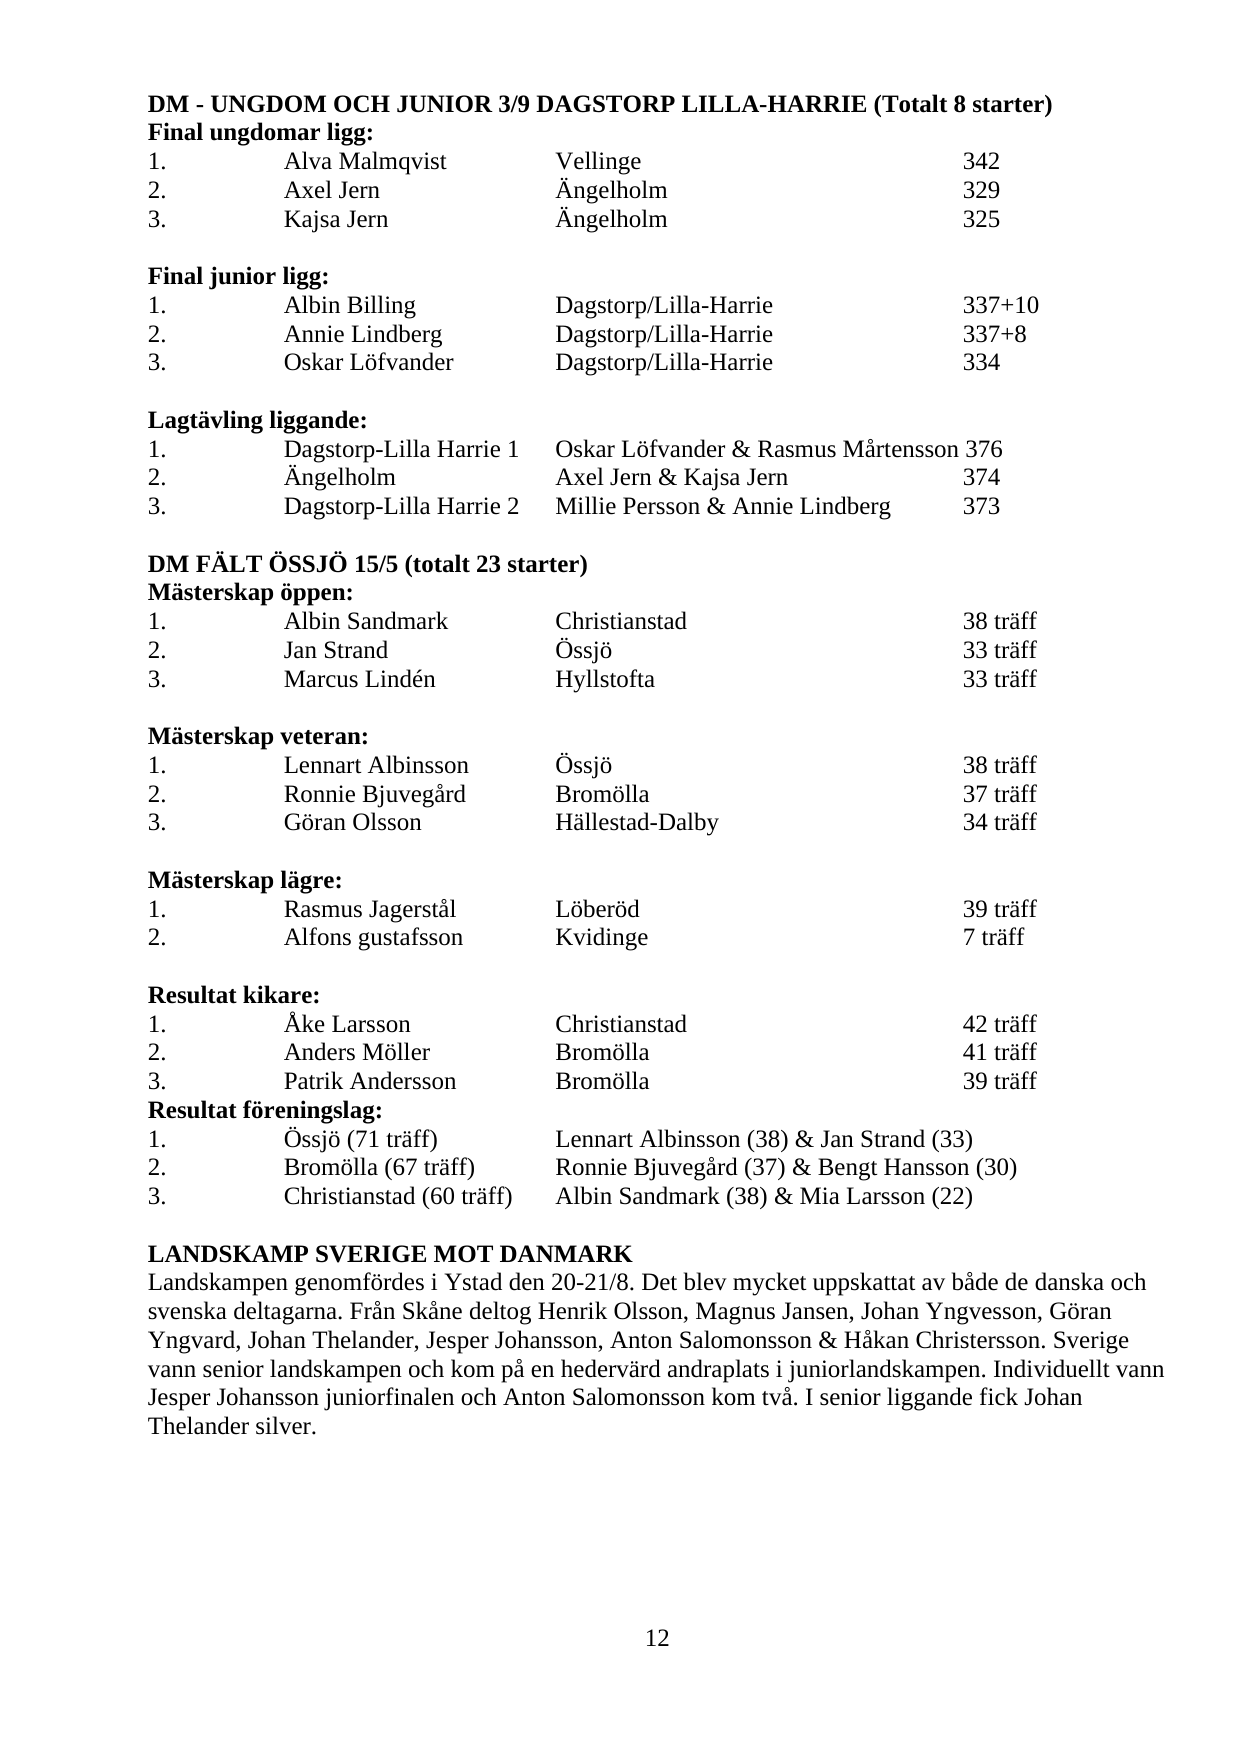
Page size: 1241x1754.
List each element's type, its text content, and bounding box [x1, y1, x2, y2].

text 3. Göran Olsson Hällestad-Dalby 34 träff [148, 807, 1166, 836]
text 2. Ronnie Bjuvegård Bromölla 37 träff [148, 779, 1166, 807]
text 3. Dagstorp-Lilla Harrie 2 Millie Persson & Annie Lindberg 373 [148, 491, 1166, 520]
text Mästerskap öppen: [148, 577, 1166, 606]
text DM FÄLT ÖSSJÖ 15/5 (totalt 23 starter) [148, 549, 1166, 577]
text Lagtävling liggande: [148, 405, 1166, 434]
text Resultat kikare: [148, 980, 1166, 1009]
text 3. Kajsa Jern Ängelholm 325 [148, 204, 1166, 232]
text 1. Albin Billing Dagstorp/Lilla-Harrie 337+10 [148, 290, 1166, 319]
text 3. Christianstad (60 träff) Albin Sandmark (38) & Mia Larsson (22) [148, 1181, 1166, 1210]
text Mästerskap veteran: [148, 721, 1166, 750]
text 1. Lennart Albinsson Össjö 38 träff [148, 750, 1166, 779]
text 2. Jan Strand Össjö 33 träff [148, 635, 1166, 664]
text Final junior ligg: [148, 261, 1166, 290]
text 3. Oskar Löfvander Dagstorp/Lilla-Harrie 334 [148, 347, 1166, 376]
text 2. Annie Lindberg Dagstorp/Lilla-Harrie 337+8 [148, 319, 1166, 347]
text 2. Axel Jern Ängelholm 329 [148, 175, 1166, 204]
text 1. Rasmus Jagerstål Löberöd 39 träff [148, 894, 1166, 922]
text 1. Åke Larsson Christianstad 42 träff [148, 1009, 1166, 1037]
text 2. Alfons gustafsson Kvidinge 7 träff [148, 922, 1166, 951]
text LANDSKAMP SVERIGE MOT DANMARK [148, 1239, 1166, 1267]
text Resultat föreningslag: [148, 1095, 1166, 1124]
text 1. Albin Sandmark Christianstad 38 träff [148, 606, 1166, 635]
text 2. Bromölla (67 träff) Ronnie Bjuvegård (37) & Bengt Hansson (30) [148, 1152, 1166, 1181]
text 3. Marcus Lindén Hyllstofta 33 träff [148, 664, 1166, 692]
text DM - UNGDOM OCH JUNIOR 3/9 DAGSTORP LILLA-HARRIE (Totalt 8 starter) [148, 89, 1166, 117]
text Final ungdomar ligg: [148, 117, 1166, 146]
text 1. Össjö (71 träff) Lennart Albinsson (38) & Jan Strand (33) [148, 1124, 1166, 1152]
text 1. Alva Malmqvist Vellinge 342 [148, 146, 1166, 175]
text 2. Ängelholm Axel Jern & Kajsa Jern 374 [148, 462, 1166, 491]
text 1. Dagstorp-Lilla Harrie 1 Oskar Löfvander & Rasmus Mårtensson 376 [148, 434, 1166, 462]
text Landskampen genomfördes i Ystad den 20-21/8. Det blev mycket uppskattat av både de danska och svenska deltagarna. Från Skåne deltog Henrik Olsson, Magnus Jansen, Johan Yngvesson, Göran Yngvard, Johan Thelander, Jesper Johansson, Anton Salomonsson & Håkan Christersson. Sverige vann senior landskampen och kom på en hedervärd andraplats i juniorlandskampen. Individuellt vann Jesper Johansson juniorfinalen och Anton Salomonsson kom två. I senior liggande fick Johan Thelander silver. [148, 1267, 1166, 1440]
text 2. Anders Möller Bromölla 41 träff [148, 1037, 1166, 1066]
text 3. Patrik Andersson Bromölla 39 träff [148, 1066, 1166, 1095]
text Mästerskap lägre: [148, 865, 1166, 894]
